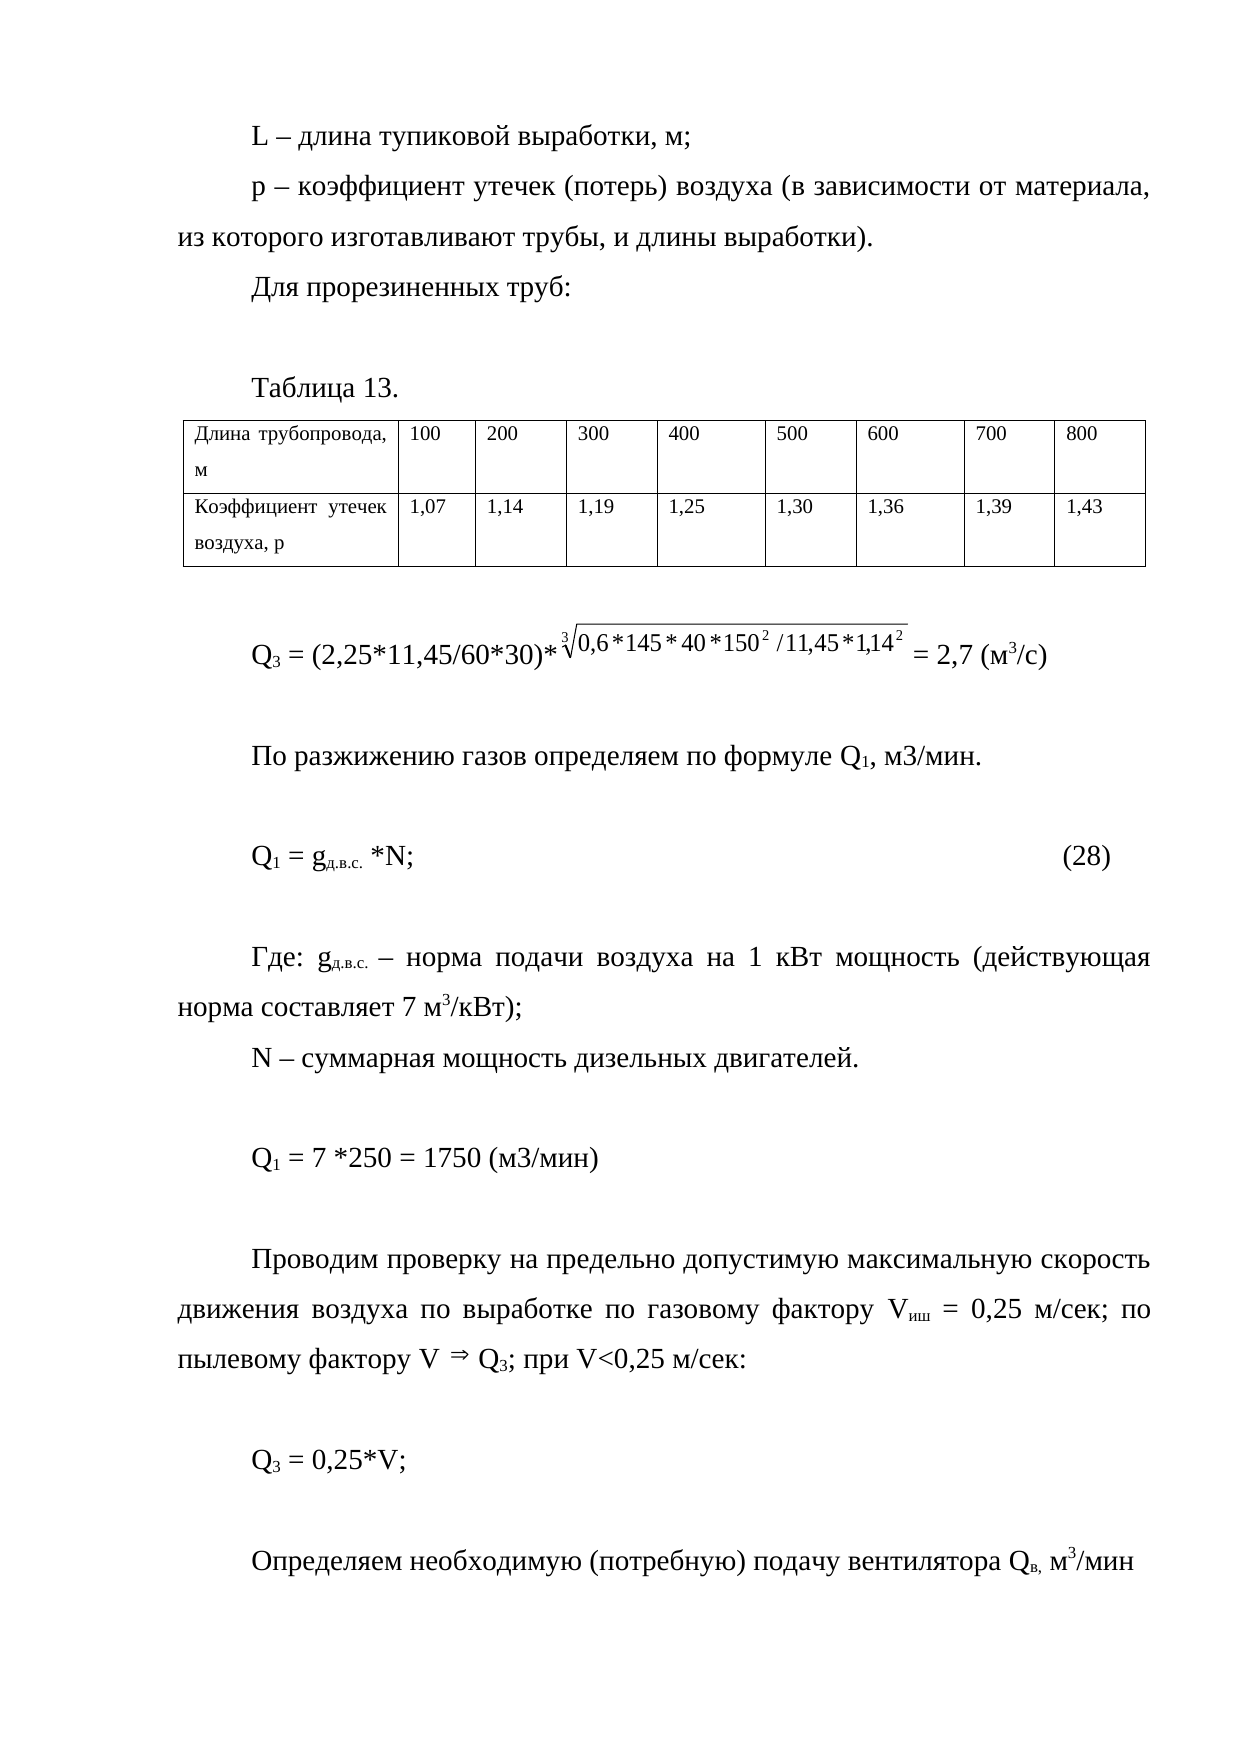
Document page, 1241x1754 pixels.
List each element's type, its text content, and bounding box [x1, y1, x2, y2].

table_cell Коэффициент утечек воздуха, р [184, 494, 398, 566]
table_header 100 [399, 421, 475, 493]
text Проводим проверку на предельно допустимую максимальную скорость движения воздуха по выработке по газовому фактору Vиш = 0,25 м/сек; по пылевому фактору V Q3; при V<0,25 м/сек: [177, 1241, 1152, 1375]
table_cell 1,43 [1055, 494, 1145, 566]
table_header 600 [857, 421, 964, 493]
table_header 500 [766, 421, 856, 493]
table_header 300 [567, 421, 657, 493]
text Таблица 13. [177, 370, 1152, 403]
table_cell 1,07 [399, 494, 475, 566]
table_cell 1,19 [567, 494, 657, 566]
table_cell 1,25 [658, 494, 765, 566]
table_cell 1,36 [857, 494, 964, 566]
table_cell 1,14 [476, 494, 566, 566]
text Определяем необходимую (потребную) подачу вентилятора Qв, м3/мин [177, 1543, 1152, 1576]
text Q1 = 7 *250 = 1750 (м3/мин) [177, 1140, 1152, 1174]
text Q1 = gд.в.с. *N; (28) [177, 838, 1152, 872]
table_header 400 [658, 421, 765, 493]
text Q3 = (2,25*11,45/60*30)*= 2,7 (м3/с) [177, 618, 1152, 671]
table_header Длина трубопровода, м [184, 421, 398, 493]
table_header 200 [476, 421, 566, 493]
text Где: gд.в.с. – норма подачи воздуха на 1 кВт мощность (действующая норма составляет 7 м3/кВт); [177, 939, 1152, 1023]
table_header 700 [965, 421, 1054, 493]
text Для прорезиненных труб: [177, 269, 1152, 303]
table_header 800 [1055, 421, 1145, 493]
text По разжижению газов определяем по формуле Q1, м3/мин. [177, 738, 1152, 771]
text p – коэффициент утечек (потерь) воздуха (в зависимости от материала, из которого изготавливают трубы, и длины выработки). [177, 168, 1152, 252]
table_cell 1,30 [766, 494, 856, 566]
text L – длина тупиковой выработки, м; [177, 118, 1152, 152]
table_cell 1,39 [965, 494, 1054, 566]
text Q3 = 0,25*V; [177, 1442, 1152, 1476]
text N – суммарная мощность дизельных двигателей. [177, 1040, 1152, 1073]
